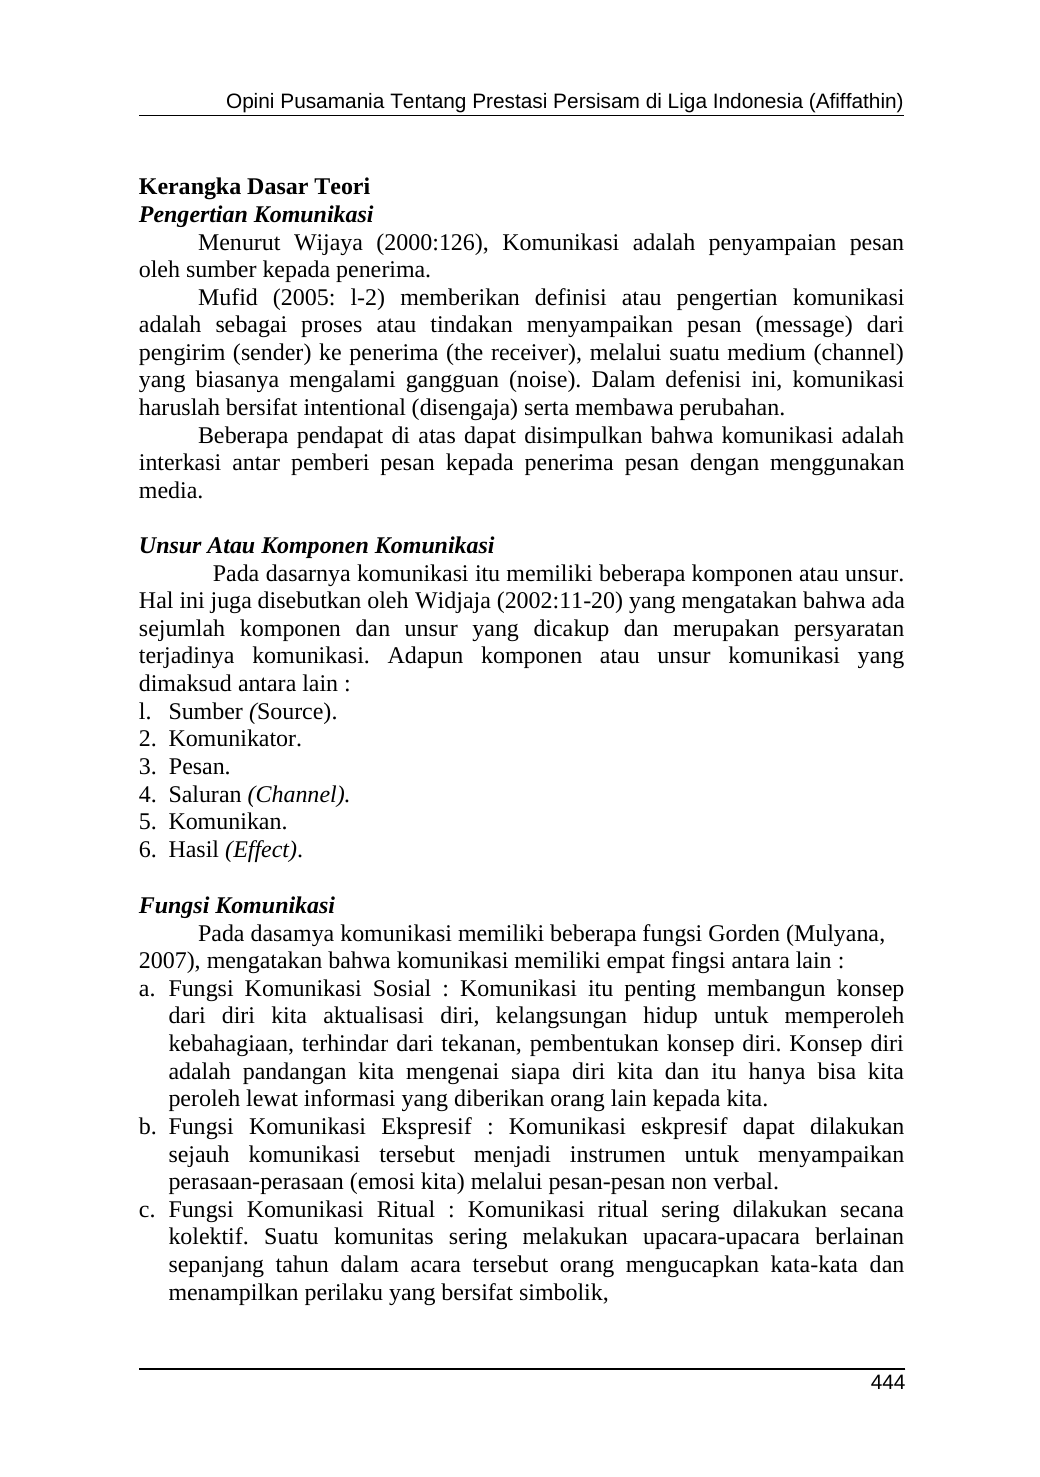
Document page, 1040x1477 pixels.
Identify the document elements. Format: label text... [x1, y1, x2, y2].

text Pada dasamya komunikasi memiliki beberapa fungsi Gorden (Mulyana, 2007), mengatakan bahwa komunikasi memiliki empat fingsi antara lain : [139, 919, 905, 974]
text Menurut Wijaya (2000:126), Komunikasi adalah penyampaian pesan oleh sumber kepada penerima. [139, 227, 905, 283]
text Pada dasarnya komunikasi itu memiliki beberapa komponen atau unsur. Hal ini juga disebutkan oleh Widjaja (2002:11-20) yang mengatakan bahwa ada sejumlah komponen dan unsur yang dicakup dan merupakan persyaratan terjadinya komunikasi. Adapun komponen atau unsur komunikasi yang dimaksud antara lain : [139, 559, 905, 697]
text Unsur Atau Komponen Komunikasi [139, 531, 905, 559]
text 2. Komunikator. [139, 724, 905, 752]
text 4. Saluran (Channel). [139, 779, 905, 807]
list Fungsi Komunikasi Ekspresif : Komunikasi eskpresif dapat dilakukan sejauh komunikasi tersebut menjadi instrumen untuk menyampaikan perasaan-perasaan (emosi kita) melalui pesan-pesan non verbal. [139, 1112, 905, 1195]
text Pengertian Komunikasi [139, 200, 905, 227]
text 5. Komunikan. [139, 807, 905, 835]
list Fungsi Komunikasi Ritual : Komunikasi ritual sering dilakukan secana kolektif. Suatu komunitas sering melakukan upacara-upacara berlainan sepanjang tahun dalam acara tersebut orang mengucapkan kata-kata dan menampilkan perilaku yang bersifat simbolik, [139, 1195, 905, 1305]
text Fungsi Komunikasi [139, 891, 905, 919]
list Fungsi Komunikasi Sosial : Komunikasi itu penting membangun konsep dari diri kita aktualisasi diri, kelangsungan hidup untuk memperoleh kebahagiaan, terhindar dari tekanan, pembentukan konsep diri. Konsep diri adalah pandangan kita mengenai siapa diri kita dan itu hanya bisa kita peroleh lewat informasi yang diberikan orang lain kepada kita. [139, 974, 905, 1112]
text Mufid (2005: l-2) memberikan definisi atau pengertian komunikasi adalah sebagai proses atau tindakan menyampaikan pesan (message) dari pengirim (sender) ke penerima (the receiver), melalui suatu medium (channel) yang biasanya mengalami gangguan (noise). Dalam defenisi ini, komunikasi haruslah bersifat intentional (disengaja) serta membawa perubahan. [139, 283, 905, 421]
text 6. Hasil (Effect). [139, 835, 905, 862]
text 3. Pesan. [139, 752, 905, 779]
text l. Sumber (Source). [139, 697, 905, 724]
text Beberapa pendapat di atas dapat disimpulkan bahwa komunikasi adalah interkasi antar pemberi pesan kepada penerima pesan dengan menggunakan media. [139, 421, 905, 503]
text Kerangka Dasar Teori [139, 172, 905, 200]
